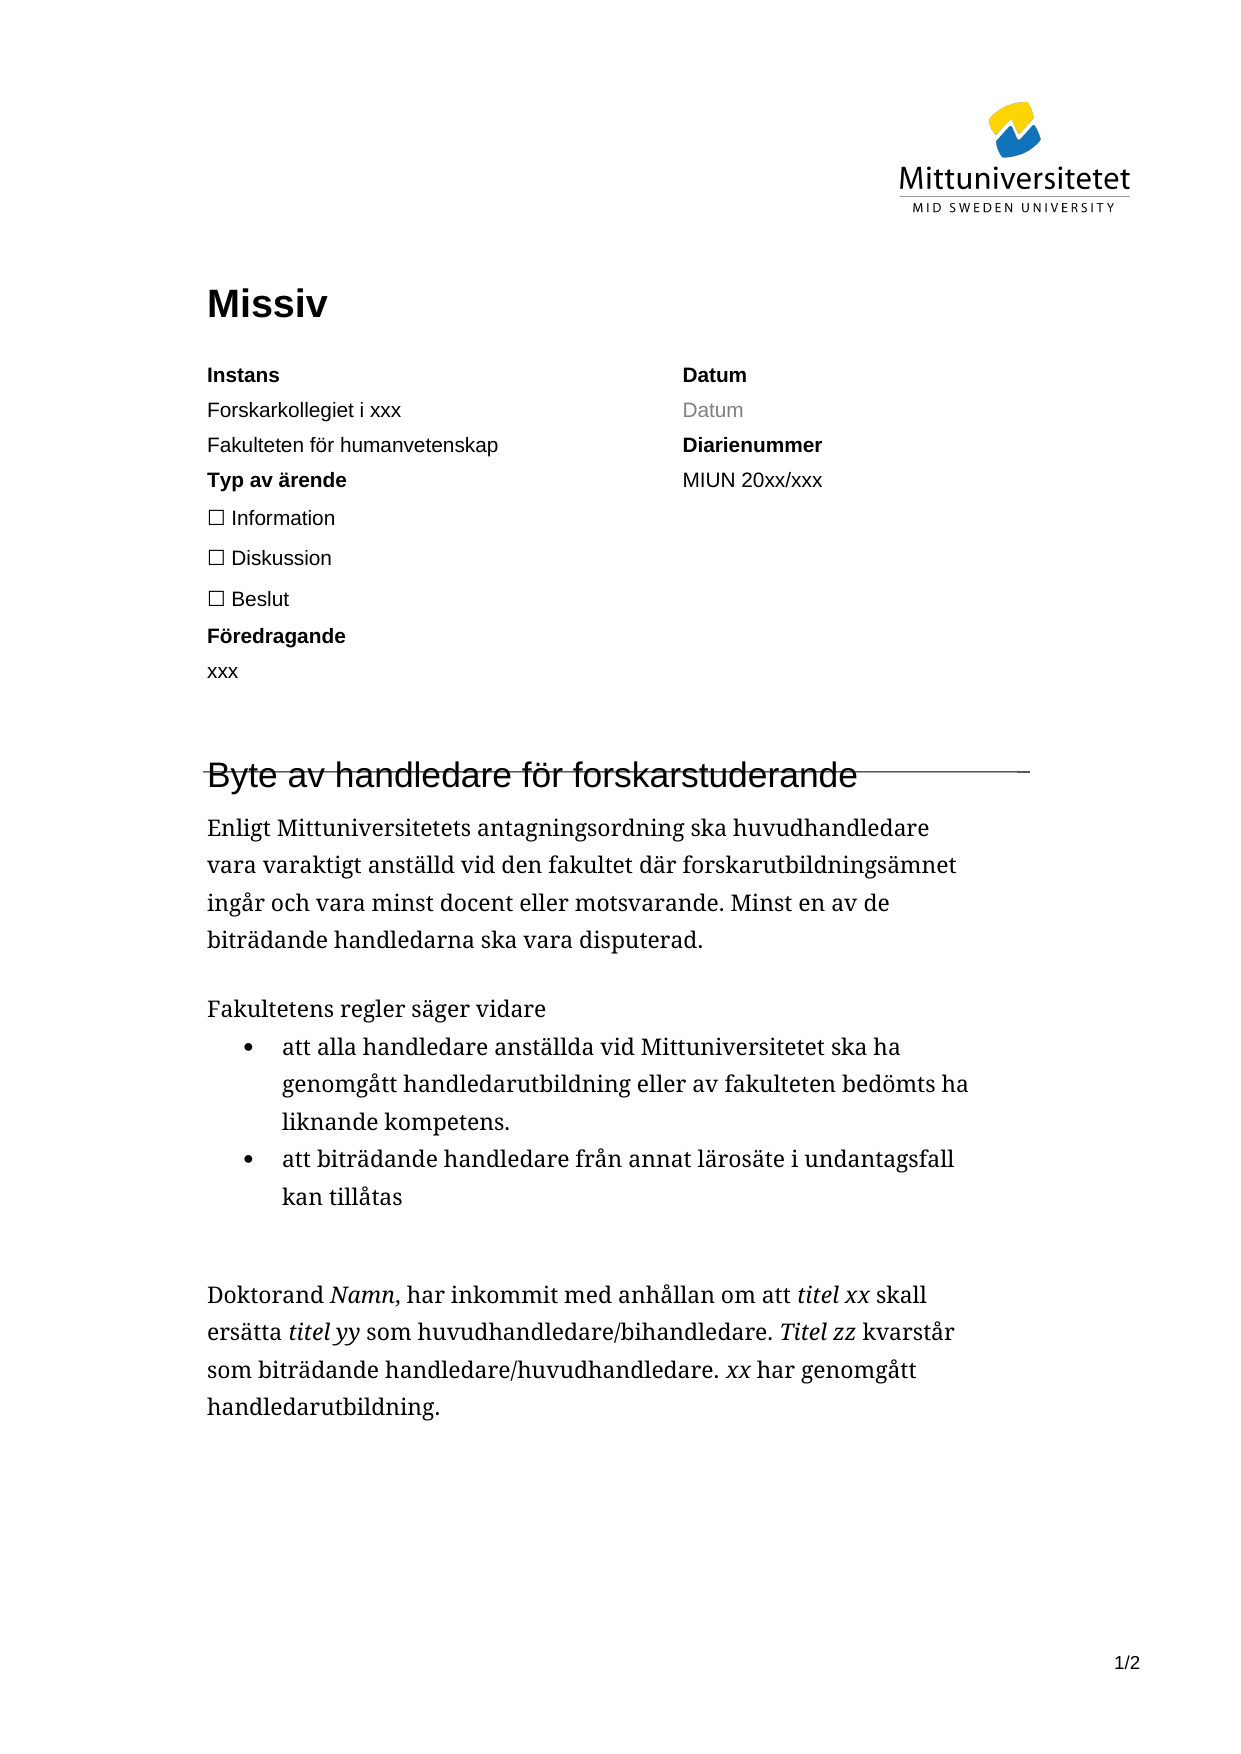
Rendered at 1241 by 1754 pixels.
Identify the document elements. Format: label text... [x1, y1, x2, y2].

text Fakultetens regler säger vidare [207, 993, 974, 1024]
text Datum [682, 363, 974, 387]
text Föredragande [207, 624, 608, 648]
text Beslut [207, 584, 608, 612]
text Fakulteten för humanvetenskap [207, 433, 608, 457]
list att alla handledare anställda vid Mittuniversitetet ska ha genomgått handledarutbildning eller av fakulteten bedömts ha liknande kompetens. [244, 1031, 974, 1137]
text MIUN [682, 468, 974, 492]
text Forskarkollegiet i xxx [207, 398, 608, 422]
text Diskussion [207, 543, 608, 572]
picture [896, 100, 1135, 222]
list att biträdande handledare från annat lärosäte i undantagsfall kan tillåtas [244, 1143, 974, 1212]
text Typ av ärende [207, 468, 608, 492]
subtitle Byte av handledare för forskarstuderande [207, 773, 974, 795]
text Enligt Mittuniversitetets antagningsordning ska huvudhandledare vara varaktigt anställd vid den fakultet där forskarutbildningsämnet ingår och vara minst docent eller motsvarande. Minst en av de biträdande handledarna ska vara disputerad. [207, 812, 974, 956]
text Instans [207, 363, 608, 387]
subtitle Byte av handledare för forskarstuderande [207, 754, 974, 771]
text Diarienummer [682, 433, 974, 457]
text Doktorand Namn, har inkommit med anhållan om att titel xx skall ersätta titel yy som huvudhandledare/bihandledare. Titel zz kvarstår som biträdande handledare/huvudhandledare. xx har genomgått handledarutbildning. [207, 1279, 974, 1422]
text Information [207, 503, 608, 531]
